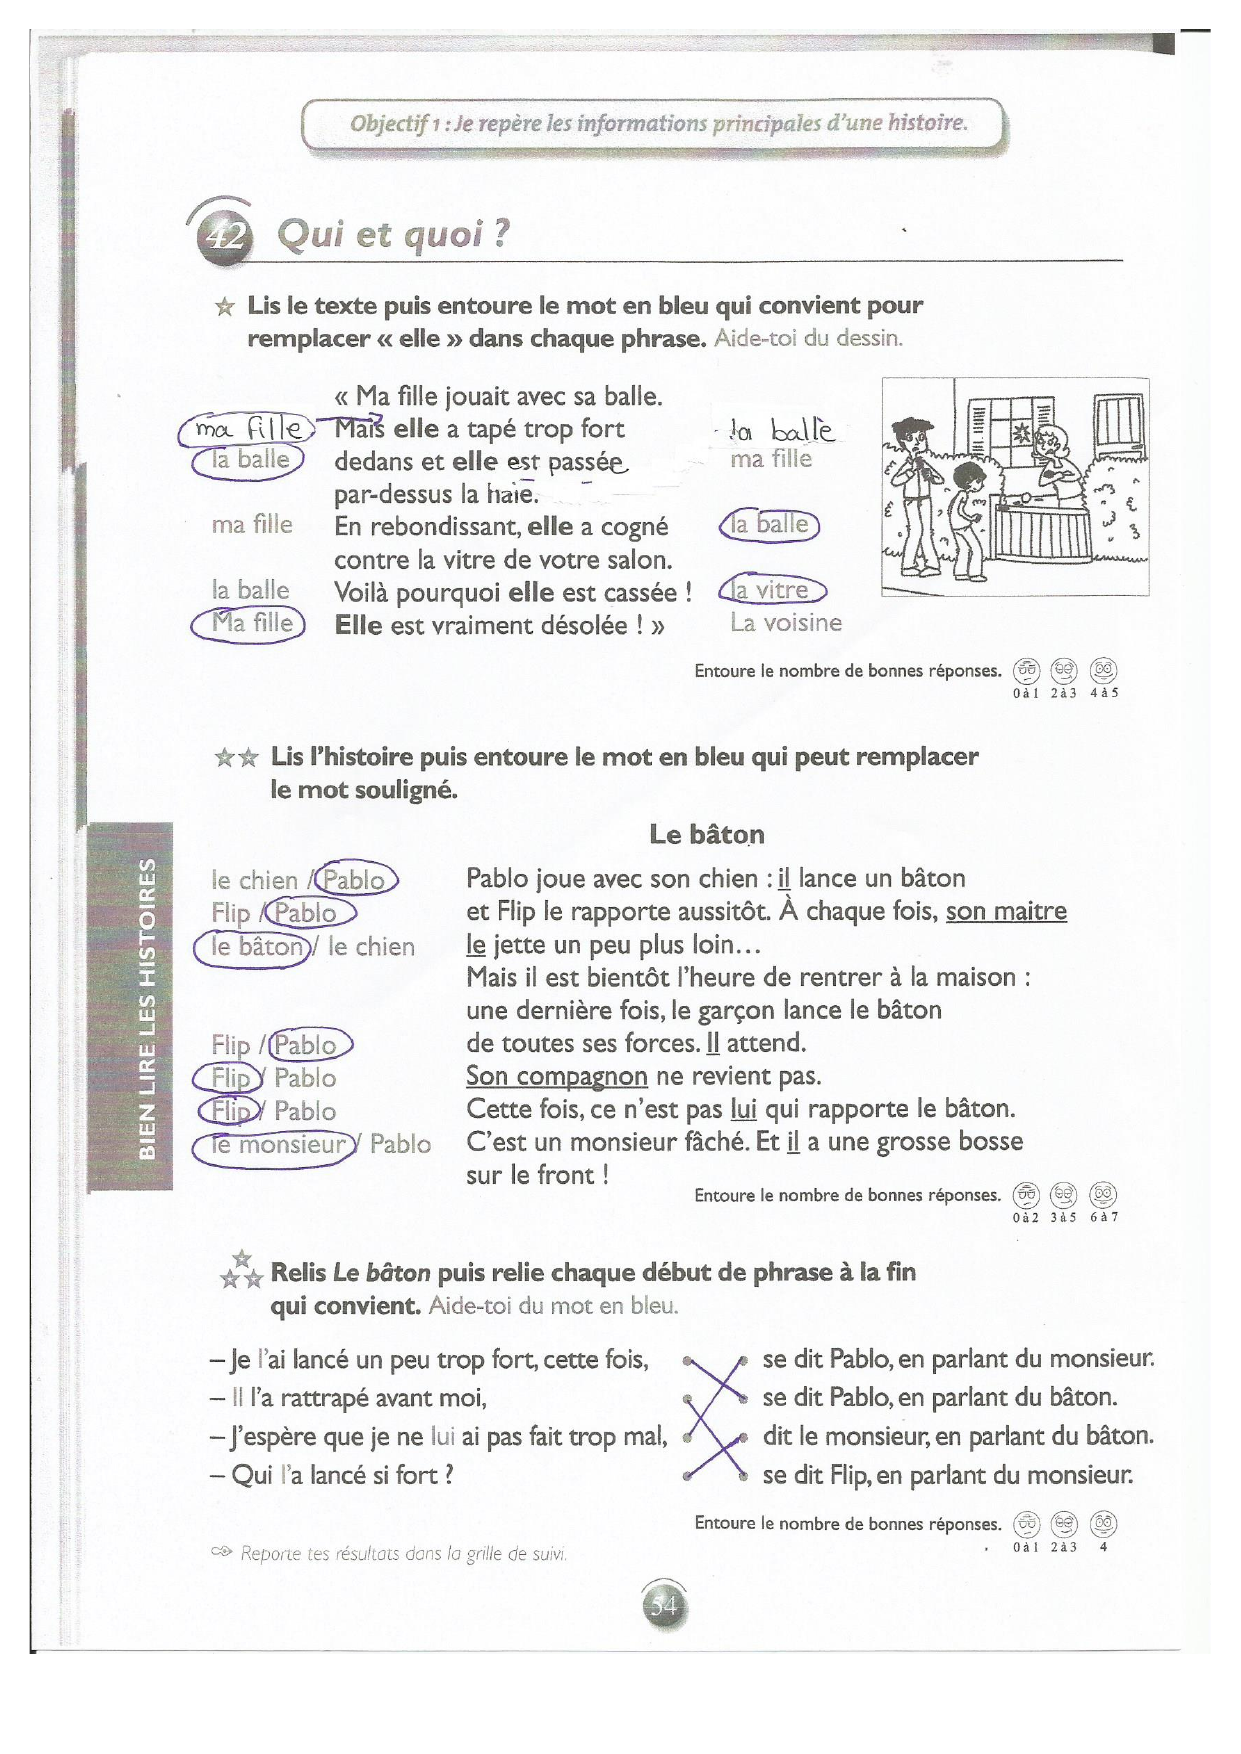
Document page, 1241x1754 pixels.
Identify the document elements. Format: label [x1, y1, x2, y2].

picture [29, 29, 1211, 1654]
